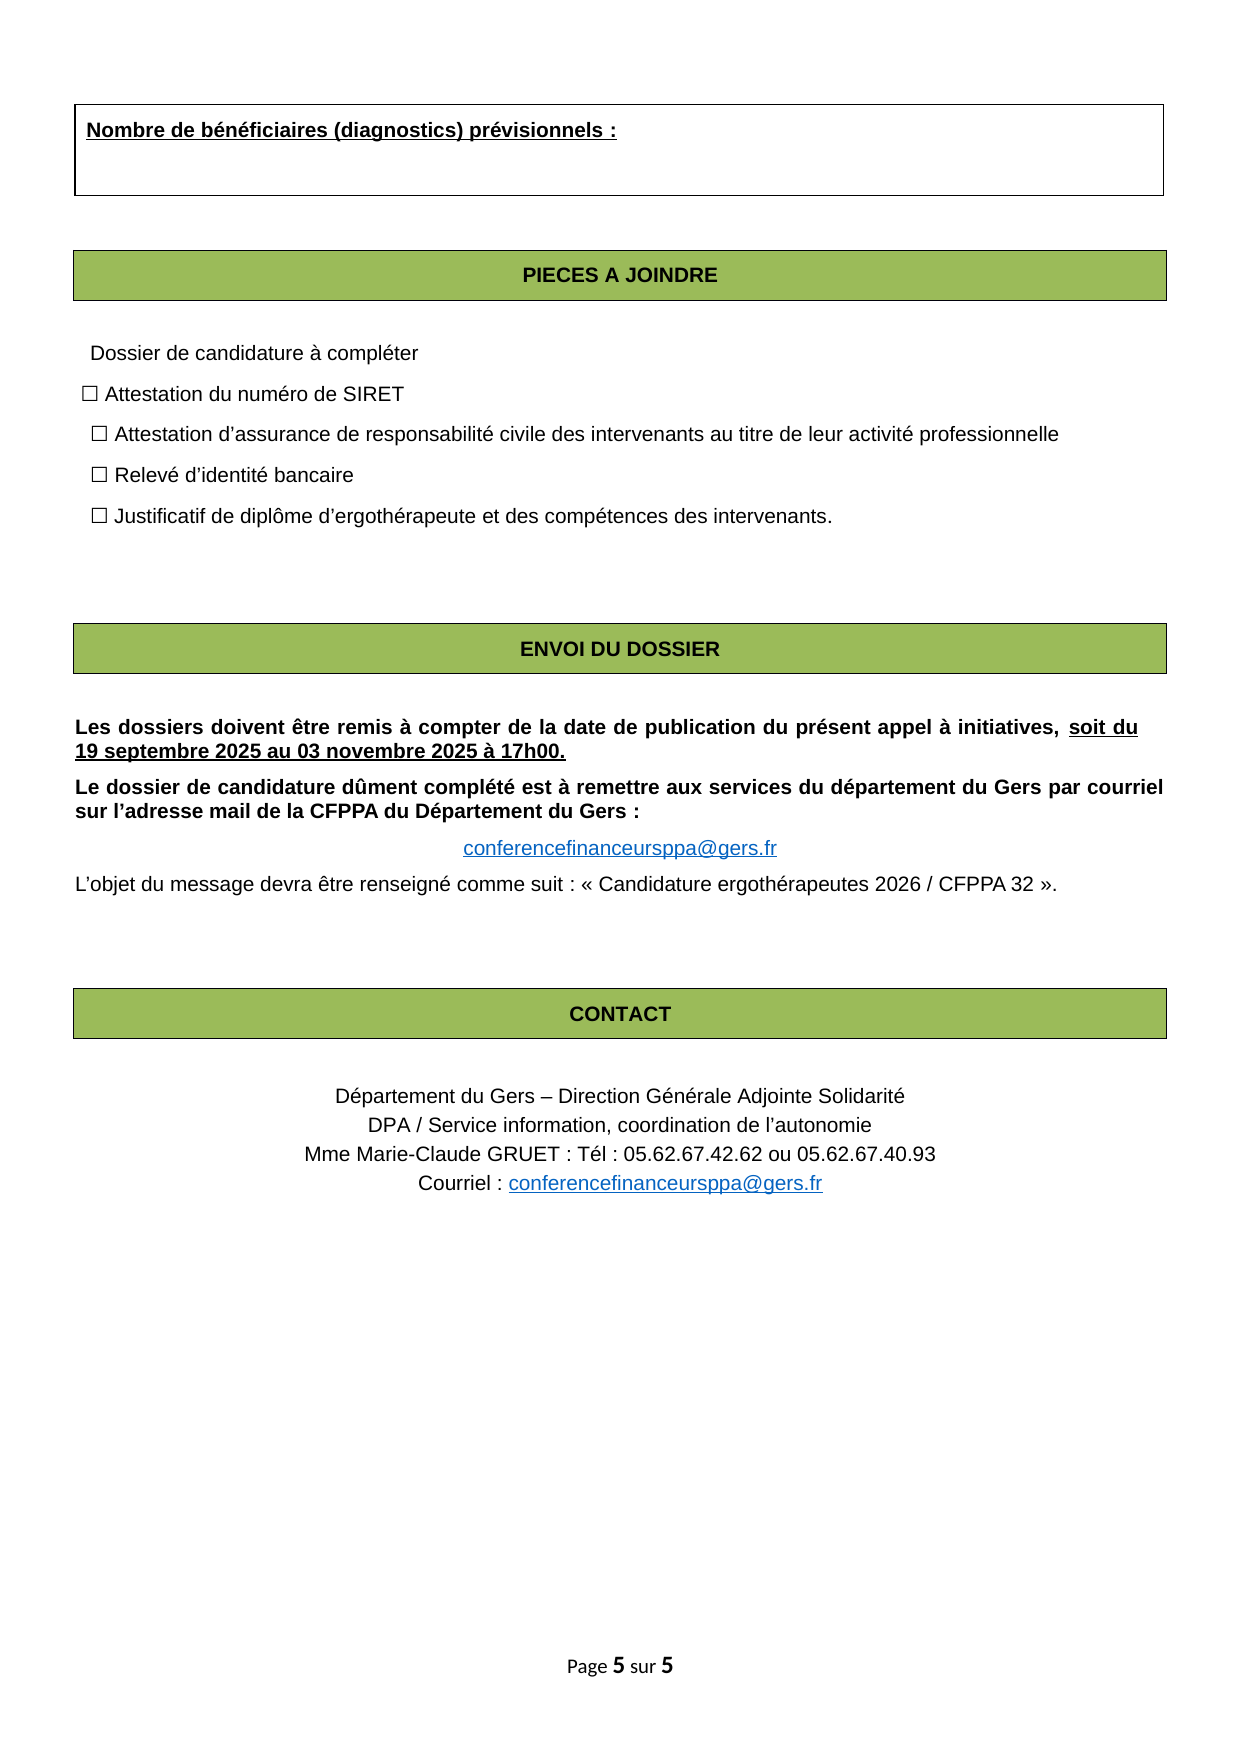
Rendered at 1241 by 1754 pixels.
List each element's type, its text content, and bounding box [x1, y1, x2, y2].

text Relevé d’identité bancaire [90, 460, 1138, 489]
table_header CONTACT [74, 989, 1166, 1038]
table_header ENVOI DU DOSSIER [74, 624, 1166, 673]
text Le dossier de candidature dûment complété est à remettre aux services du département du Gers par courriel sur l’adresse mail de la CFPPA du Département du Gers : [75, 775, 1165, 823]
text Dossier de candidature à compléter [90, 341, 1138, 365]
text ☐ Justificatif de diplôme d’ergothérapeute et des compétences des intervenants. [90, 501, 1138, 530]
text DPA / Service information, coordination de l’autonomie [75, 1109, 1165, 1138]
table_cell Nombre de bénéficiaires (diagnostics) prévisionnels : [76, 105, 1163, 194]
text conferencefinanceursppa@gers.fr [75, 835, 1165, 859]
text L’objet du message devra être renseigné comme suit : « Candidature ergothérapeutes 2026 / CFPPA 32 ». [75, 872, 1165, 896]
text Attestation d’assurance de responsabilité civile des intervenants au titre de leur activité professionnelle [90, 419, 1138, 448]
table_header PIECES A JOINDRE [74, 251, 1166, 300]
text Courriel : conferencefinanceursppa@gers.fr [75, 1167, 1165, 1196]
text Mme Marie-Claude GRUET : Tél : 05.62.67.42.62 ou 05.62.67.40.93 [75, 1138, 1165, 1167]
text Les dossiers doivent être remis à compter de la date de publication du présent appel à initiatives, soit du 19 septembre 2025 au 03 novembre 2025 à 17h00. [75, 714, 1138, 762]
text Département du Gers – Direction Générale Adjointe Solidarité [75, 1080, 1165, 1109]
text ☐ Attestation du numéro de SIRET [75, 378, 1165, 407]
